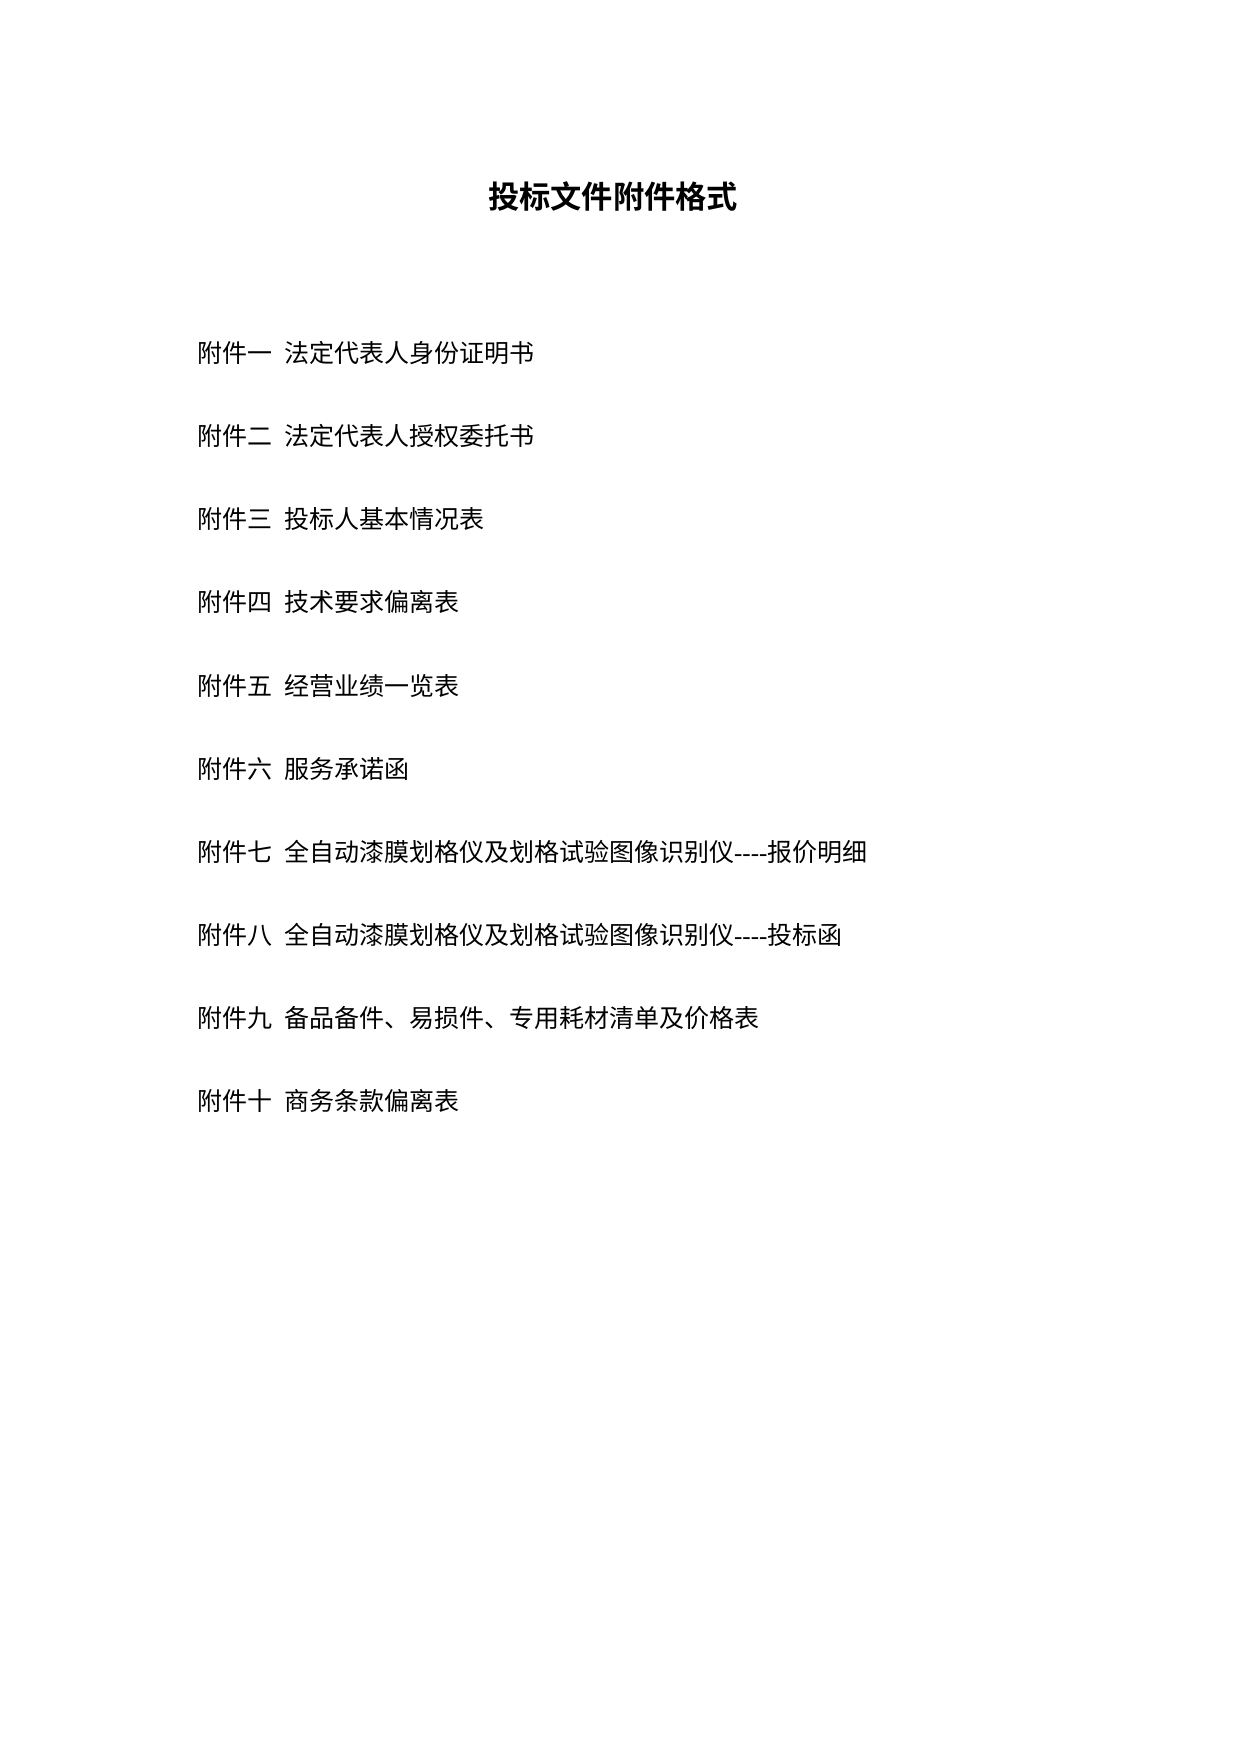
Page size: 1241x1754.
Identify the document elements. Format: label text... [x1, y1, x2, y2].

text 附件九 备品备件、易损件、专用耗材清单及价格表 [148, 984, 1078, 1049]
text 投标文件附件格式 [148, 162, 1078, 227]
text 附件七 全自动漆膜划格仪及划格试验图像识别仪----报价明细 [148, 818, 1078, 883]
text 附件一 法定代表人身份证明书 [148, 319, 1078, 384]
text 附件十 商务条款偏离表 [148, 1067, 1078, 1132]
text 附件四 技术要求偏离表 [148, 568, 1078, 633]
text 附件六 服务承诺函 [148, 735, 1078, 800]
text 附件三 投标人基本情况表 [148, 485, 1078, 550]
text 附件五 经营业绩一览表 [148, 652, 1078, 717]
text 附件二 法定代表人授权委托书 [148, 402, 1100, 467]
text 附件八 全自动漆膜划格仪及划格试验图像识别仪----投标函 [148, 901, 1078, 966]
